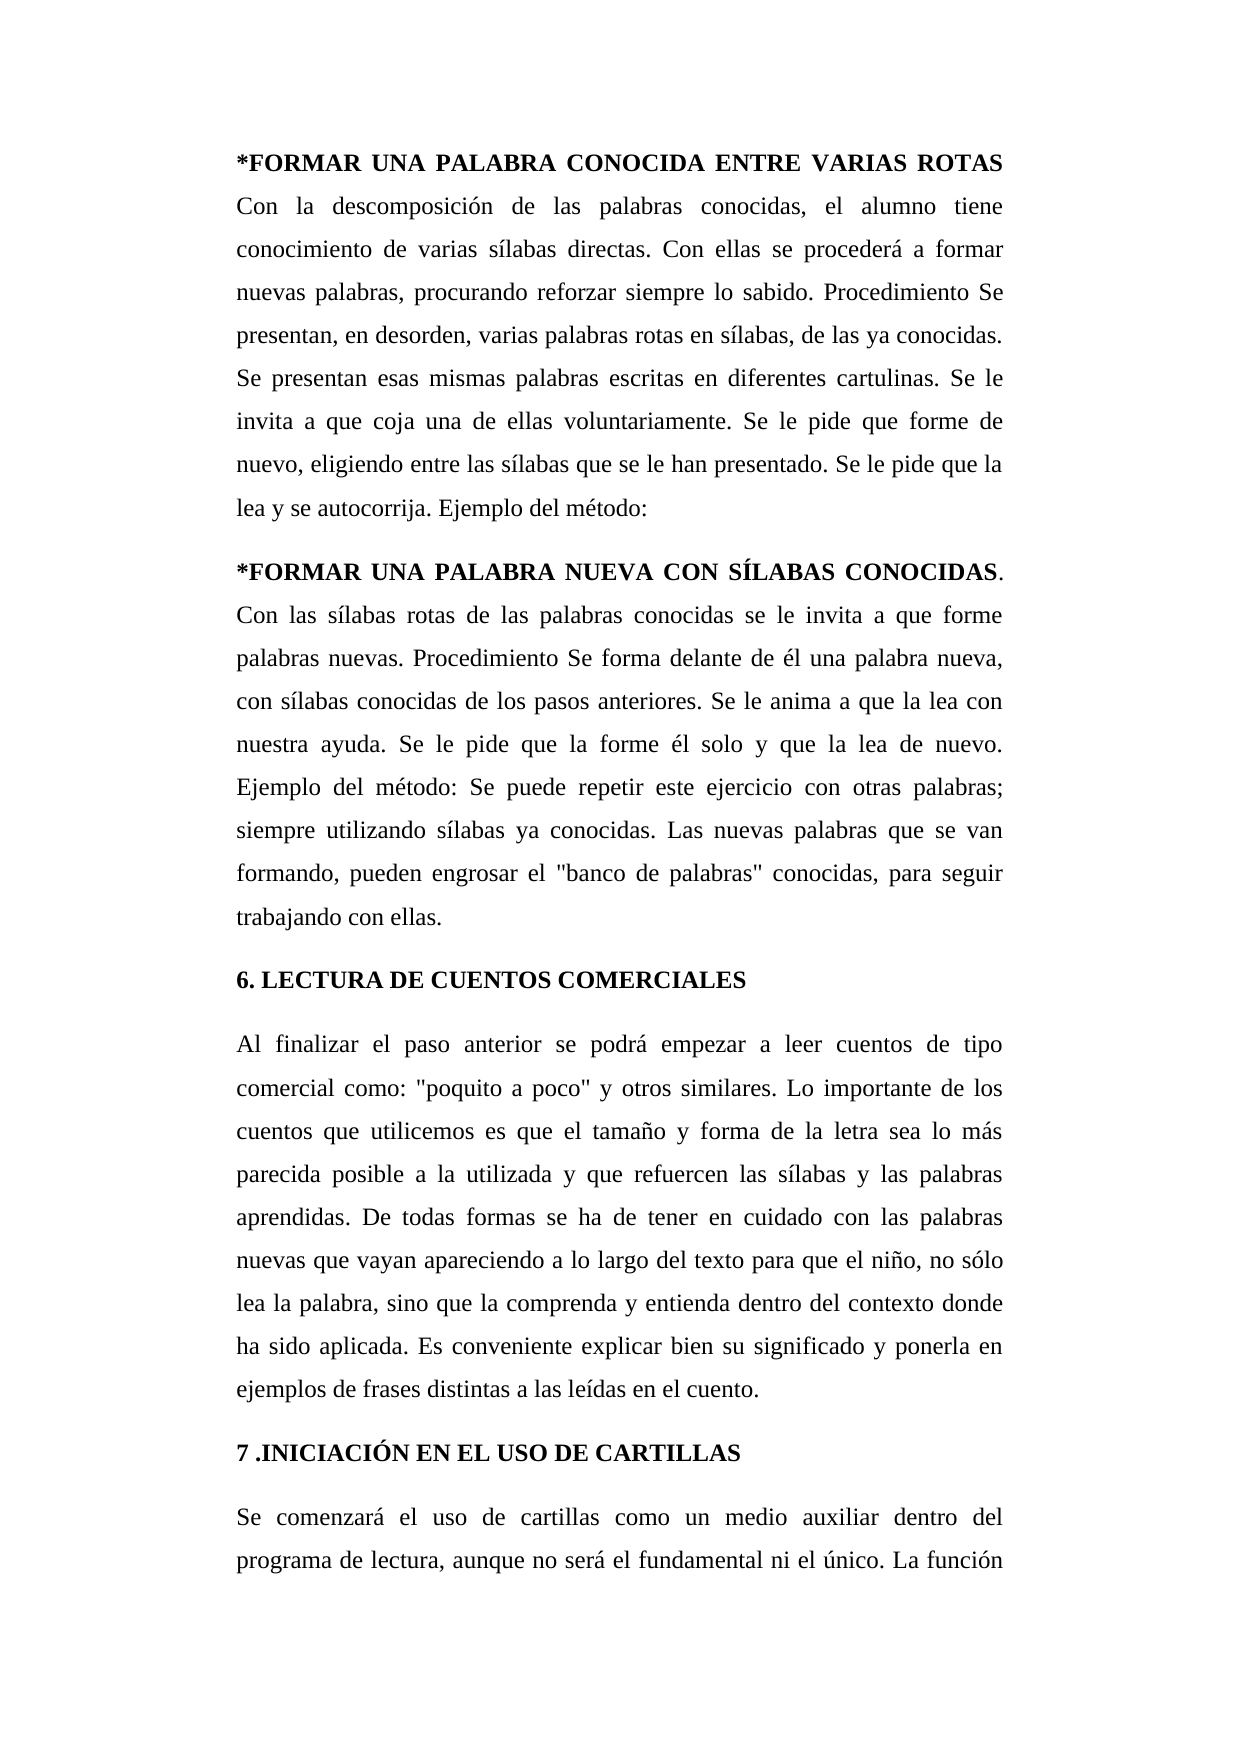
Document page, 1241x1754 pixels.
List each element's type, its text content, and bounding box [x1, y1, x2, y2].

text 7 .INICIACIÓN EN EL USO DE CARTILLAS [236, 1438, 1004, 1467]
text *FORMAR UNA PALABRA CONOCIDA ENTRE VARIAS ROTAS Con la descomposición de las palabras conocidas, el alumno tiene conocimiento de varias sílabas directas. Con ellas se procederá a formar nuevas palabras, procurando reforzar siempre lo sabido. Procedimiento Se presentan, en desorden, varias palabras rotas en sílabas, de las ya conocidas. Se presentan esas mismas palabras escritas en diferentes cartulinas. Se le invita a que coja una de ellas voluntariamente. Se le pide que forme de nuevo, eligiendo entre las sílabas que se le han presentado. Se le pide que la lea y se autocorrija. Ejemplo del método: [236, 148, 1004, 521]
text *FORMAR UNA PALABRA NUEVA CON SÍLABAS CONOCIDAS. Con las sílabas rotas de las palabras conocidas se le invita a que forme palabras nuevas. Procedimiento Se forma delante de él una palabra nueva, con sílabas conocidas de los pasos anteriores. Se le anima a que la lea con nuestra ayuda. Se le pide que la forme él solo y que la lea de nuevo. Ejemplo del método: Se puede repetir este ejercicio con otras palabras; siempre utilizando sílabas ya conocidas. Las nuevas palabras que se van formando, pueden engrosar el "banco de palabras" conocidas, para seguir trabajando con ellas. [236, 557, 1004, 930]
text Al finalizar el paso anterior se podrá empezar a leer cuentos de tipo comercial como: "poquito a poco" y otros similares. Lo importante de los cuentos que utilicemos es que el tamaño y forma de la letra sea lo más parecida posible a la utilizada y que refuercen las sílabas y las palabras aprendidas. De todas formas se ha de tener en cuidado con las palabras nuevas que vayan apareciendo a lo largo del texto para que el niño, no sólo lea la palabra, sino que la comprenda y entienda dentro del contexto donde ha sido aplicada. Es conveniente explicar bien su significado y ponerla en ejemplos de frases distintas a las leídas en el cuento. [236, 1029, 1004, 1403]
text 6. LECTURA DE CUENTOS COMERCIALES [236, 966, 1004, 994]
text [236, 1502, 1004, 1574]
